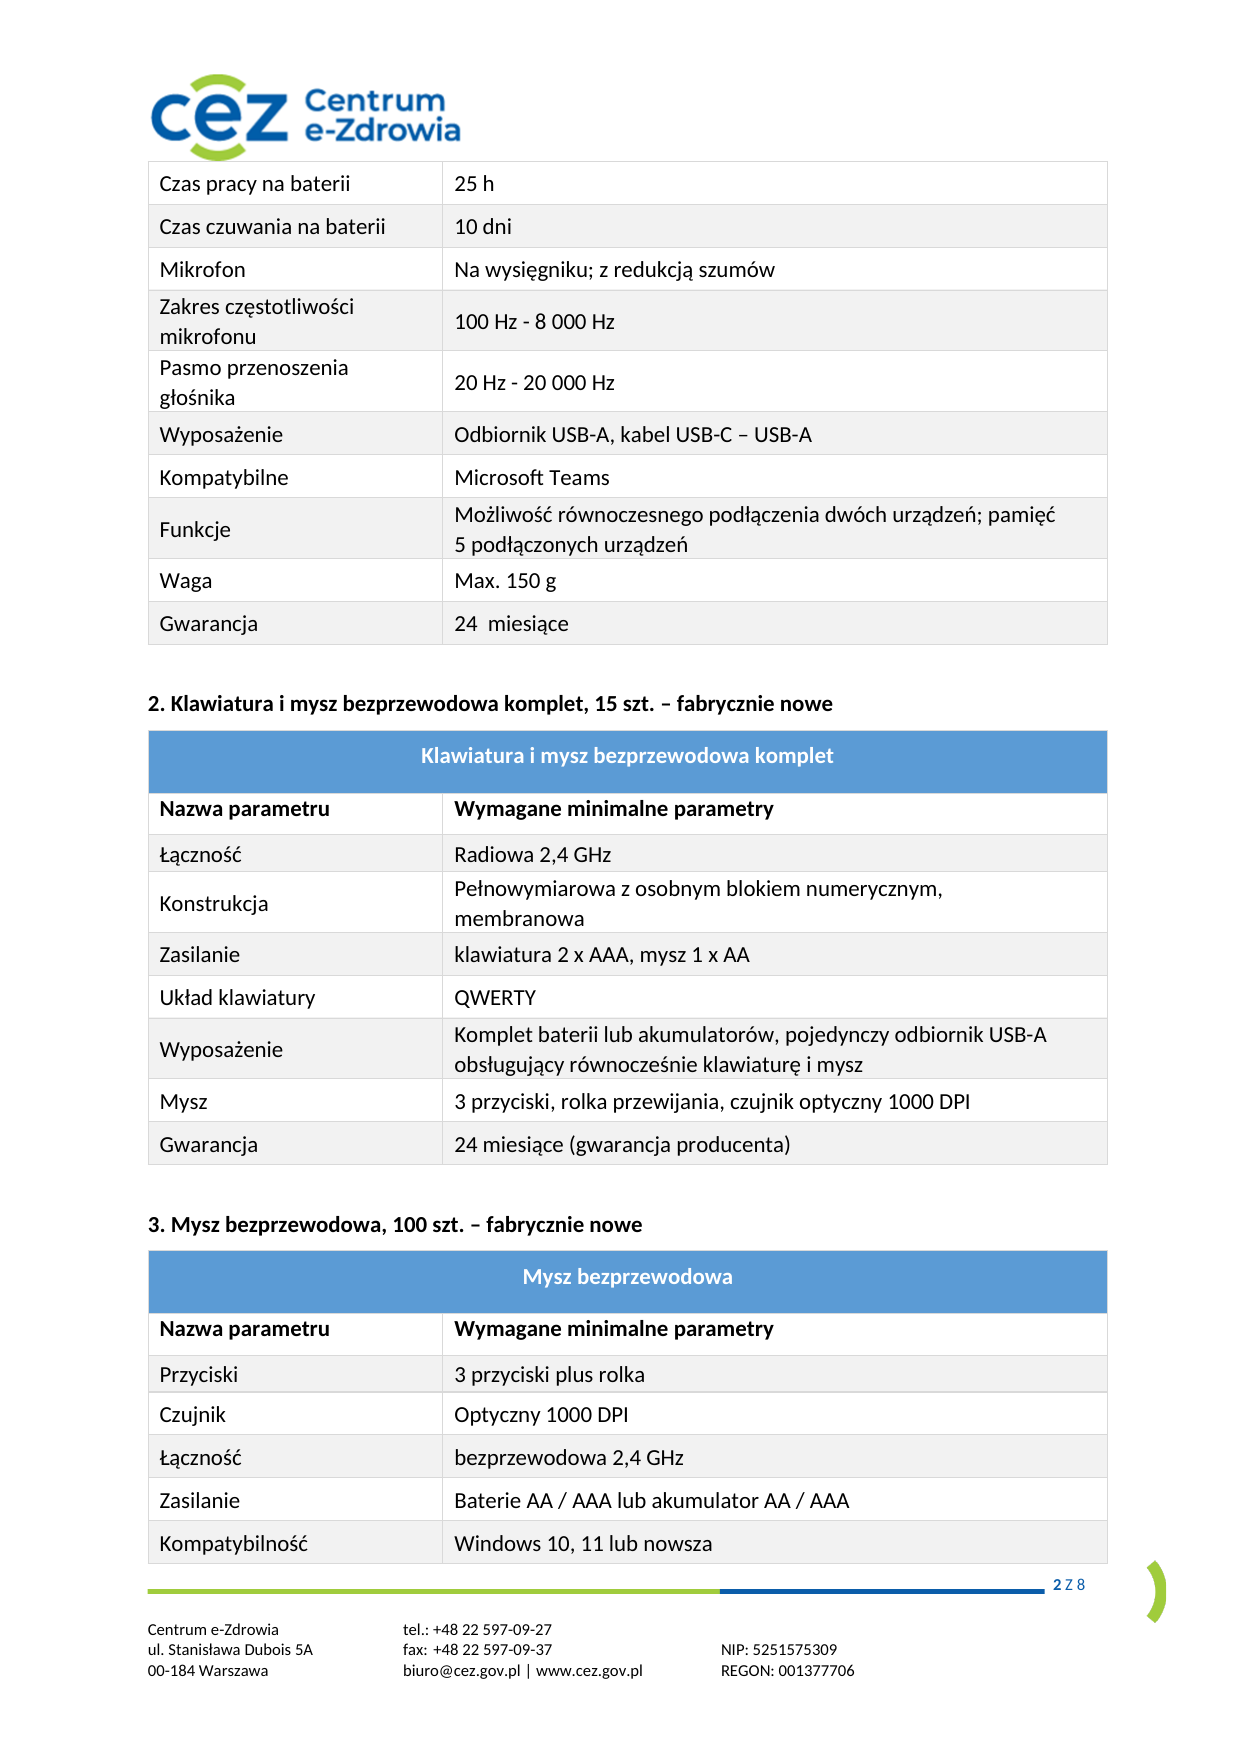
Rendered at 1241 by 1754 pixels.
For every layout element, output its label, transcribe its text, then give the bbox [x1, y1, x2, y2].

table_cell Konstrukcja [149, 872, 442, 932]
picture [147, 73, 464, 161]
table_cell Czas czuwania na baterii [149, 205, 442, 247]
table_header Mysz bezprzewodowa [149, 1251, 1107, 1313]
table_cell Radiowa 2,4 GHz [443, 835, 1107, 871]
table_cell Kompatybilne [149, 455, 442, 497]
picture [1146, 1560, 1167, 1623]
table_header Klawiatura i mysz bezprzewodowa komplet [149, 731, 1107, 793]
text 3. Mysz bezprzewodowa, 100 szt. – fabrycznie nowe [148, 1210, 1093, 1238]
table_cell bezprzewodowa 2,4 GHz [443, 1435, 1107, 1477]
table_cell Mikrofon [149, 248, 442, 289]
table_cell 10 dni [443, 205, 1107, 247]
table_cell Microsoft Teams [443, 455, 1107, 497]
table_cell Komplet baterii lub akumulatorów, pojedynczy odbiornik USB-A obsługujący równocześnie klawiaturę i mysz [443, 1019, 1107, 1078]
table_cell Na wysięgniku; z redukcją szumów [443, 248, 1107, 289]
table_cell QWERTY [443, 976, 1107, 1017]
table_cell Nazwa parametru [149, 1314, 442, 1355]
table_cell 20 Hz - 20 000 Hz [443, 351, 1107, 411]
table_cell 3 przyciski, rolka przewijania, czujnik optyczny 1000 DPI [443, 1079, 1107, 1121]
table_cell Przyciski [149, 1356, 442, 1391]
table_cell Odbiornik USB-A, kabel USB-C – USB-A [443, 412, 1107, 454]
table_cell Kompatybilność systemowa [149, 1521, 442, 1563]
table_cell Waga [149, 559, 442, 601]
table_cell Czas pracy na baterii [149, 162, 442, 204]
table_cell Gwarancja [149, 1122, 442, 1164]
table_cell Możliwość równoczesnego podłączenia dwóch urządzeń; pamięć 5 podłączonych urządzeń [443, 498, 1107, 558]
table_cell Układ klawiatury [149, 976, 442, 1017]
table_cell Łączność [149, 835, 442, 871]
table_cell Windows 10, 11 lub nowsza MacOS 10.5 lub nowsza [443, 1521, 1107, 1563]
table_cell Łączność [149, 1435, 442, 1477]
table_cell 3 przyciski plus rolka [443, 1356, 1107, 1391]
table_cell Zasilanie [149, 1478, 442, 1520]
table_cell 24 miesiące [443, 602, 1107, 644]
table_cell klawiatura 2 x AAA, mysz 1 x AA [443, 933, 1107, 974]
table_cell Zakres częstotliwości mikrofonu [149, 291, 442, 350]
table_cell 100 Hz - 8 000 Hz [443, 291, 1107, 350]
table_cell Czujnik [149, 1393, 442, 1434]
table_cell Wymagane minimalne parametry [443, 794, 1107, 834]
table_cell Wyposażenie [149, 412, 442, 454]
table_cell Baterie AA / AAA lub akumulator AA / AAA [443, 1478, 1107, 1520]
table_cell 24 miesiące (gwarancja producenta) [443, 1122, 1107, 1164]
table_cell Wyposażenie [149, 1019, 442, 1078]
text 2. Klawiatura i mysz bezprzewodowa komplet, 15 szt. – fabrycznie nowe [148, 689, 1093, 717]
table_cell Nazwa parametru [149, 794, 442, 834]
table_cell Optyczny 1000 DPI [443, 1393, 1107, 1434]
table_cell 25 h [443, 162, 1107, 204]
table_cell Funkcje [149, 498, 442, 558]
table_cell Mysz [149, 1079, 442, 1121]
table_cell Pasmo przenoszenia głośnika [149, 351, 442, 411]
table_cell Gwarancja [149, 602, 442, 644]
table_cell Max. 150 g [443, 559, 1107, 601]
table_cell Zasilanie [149, 933, 442, 974]
table_cell Wymagane minimalne parametry [443, 1314, 1107, 1355]
table_cell Pełnowymiarowa z osobnym blokiem numerycznym, membranowa [443, 872, 1107, 932]
